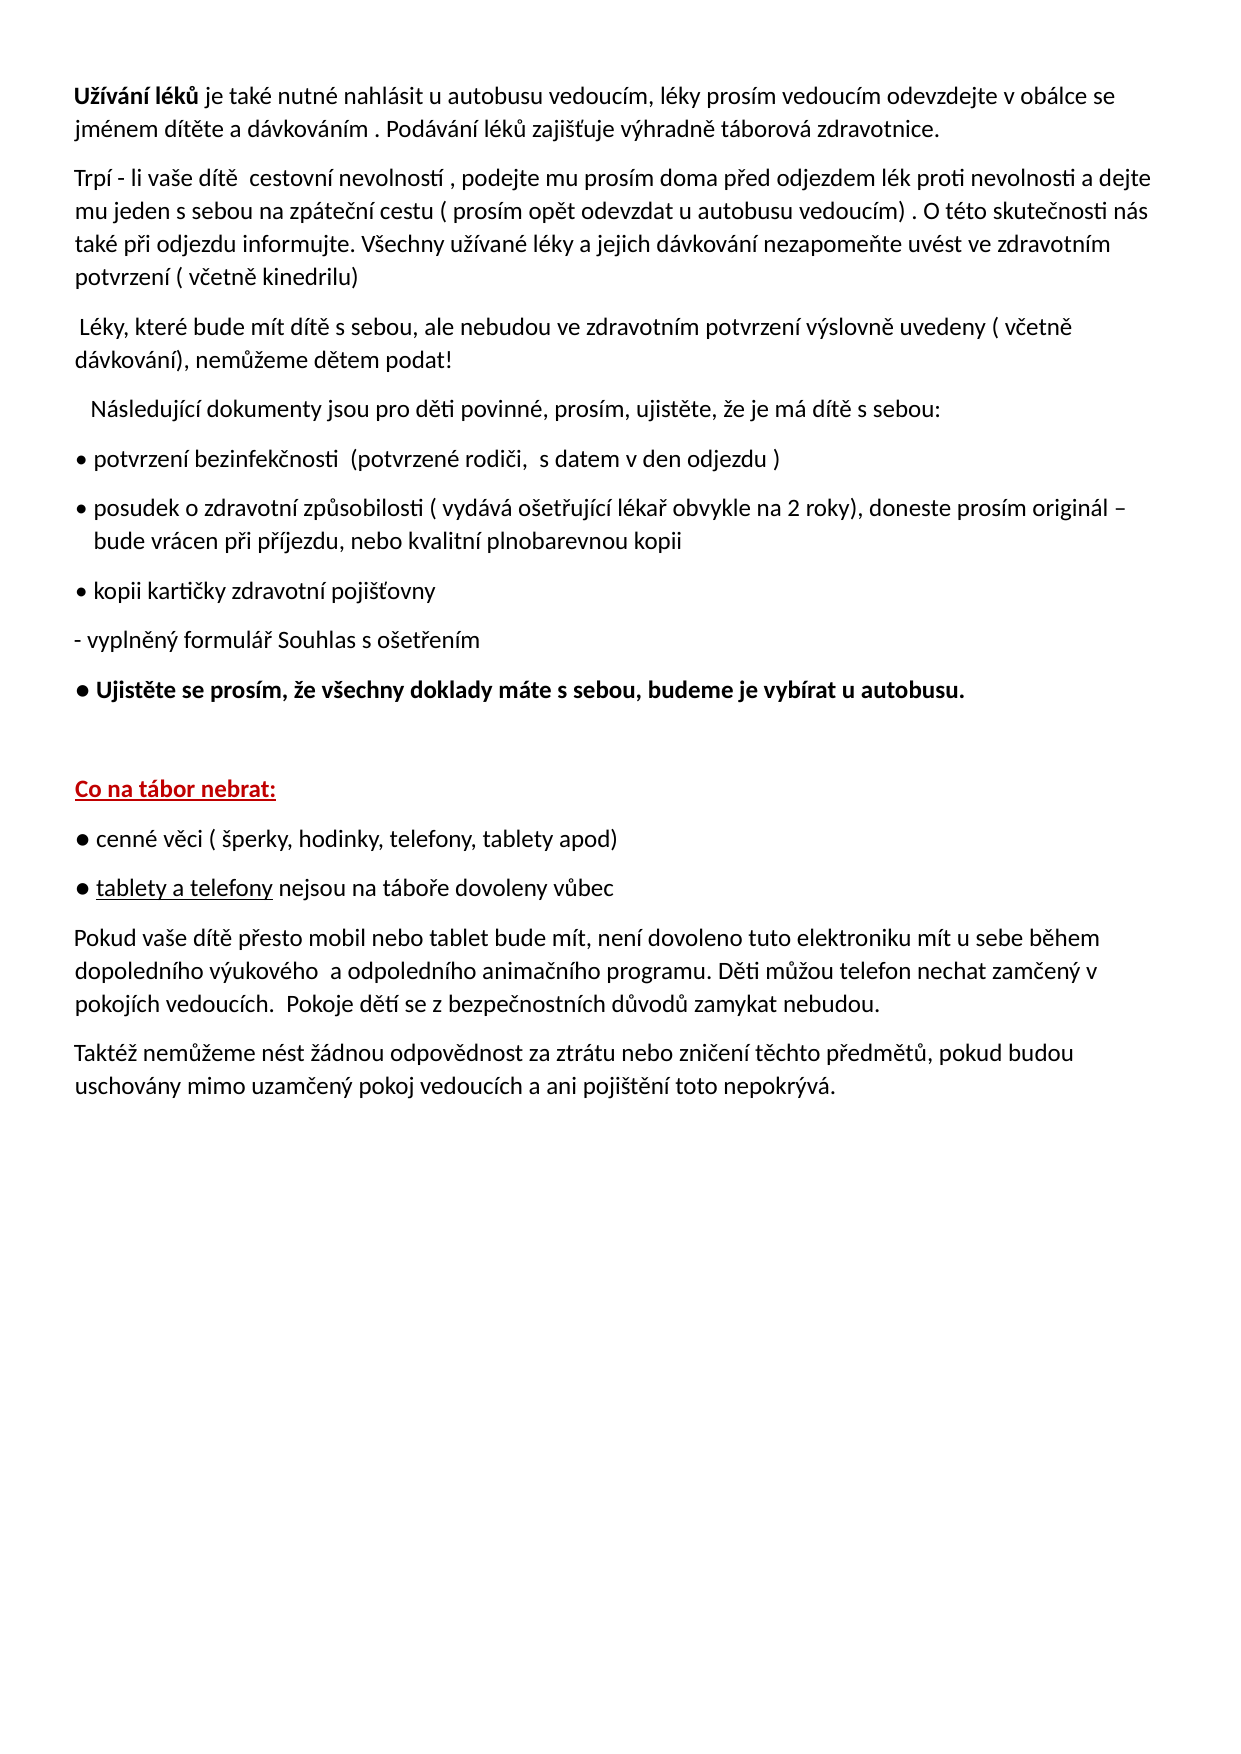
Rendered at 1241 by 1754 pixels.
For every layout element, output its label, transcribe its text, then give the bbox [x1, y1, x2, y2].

text Užívání léků je také nutné nahlásit u autobusu vedoucím, léky prosím vedoucím odevzdejte v obálce se jménem dítěte a dávkováním . Podávání léků zajišťuje výhradně táborová zdravotnice. [73, 80, 1163, 143]
text Co na tábor nebrat: [75, 773, 1163, 804]
text Trpí - li vaše dítě cestovní nevolností , podejte mu prosím doma před odjezdem lék proti nevolnosti a dejte mu jeden s sebou na zpáteční cestu ( prosím opět odevzdat u autobusu vedoucím) . O této skutečnosti nás také při odjezdu informujte. Všechny užívané léky a jejich dávkování nezapomeňte uvést ve zdravotním potvrzení ( včetně kinedrilu) [73, 162, 1163, 292]
list tablety a telefony nejsou na táboře dovoleny vůbec [75, 872, 1163, 903]
list potvrzení bezinfekčnosti (potvrzené rodiči, s datem v den odjezdu ) [75, 443, 1163, 473]
list Ujistěte se prosím, že všechny doklady máte s sebou, budeme je vybírat u autobusu. [75, 674, 1163, 705]
list cenné věci ( šperky, hodinky, telefony, tablety apod) [75, 823, 1163, 853]
list posudek o zdravotní způsobilosti ( vydává ošetřující lékař obvykle na 2 roky), doneste prosím originál – bude vrácen při příjezdu, nebo kvalitní plnobarevnou kopii [75, 492, 1163, 556]
list kopii kartičky zdravotní pojišťovny [75, 575, 1163, 606]
text Taktéž nemůžeme nést žádnou odpovědnost za ztrátu nebo zničení těchto předmětů, pokud budou uschovány mimo uzamčený pokoj vedoucích a ani pojištění toto nepokrývá. [73, 1037, 1163, 1101]
text Následující dokumenty jsou pro děti povinné, prosím, ujistěte, že je má dítě s sebou: [73, 393, 1163, 424]
text Léky, které bude mít dítě s sebou, ale nebudou ve zdravotním potvrzení výslovně uvedeny ( včetně dávkování), nemůžeme dětem podat! [73, 311, 1163, 374]
text - vyplněný formulář Souhlas s ošetřením [73, 624, 1163, 655]
text Pokud vaše dítě přesto mobil nebo tablet bude mít, není dovoleno tuto elektroniku mít u sebe během dopoledního výukového a odpoledního animačního programu. Děti můžou telefon nechat zamčený v pokojích vedoucích. Pokoje dětí se z bezpečnostních důvodů zamykat nebudou. [73, 922, 1163, 1018]
